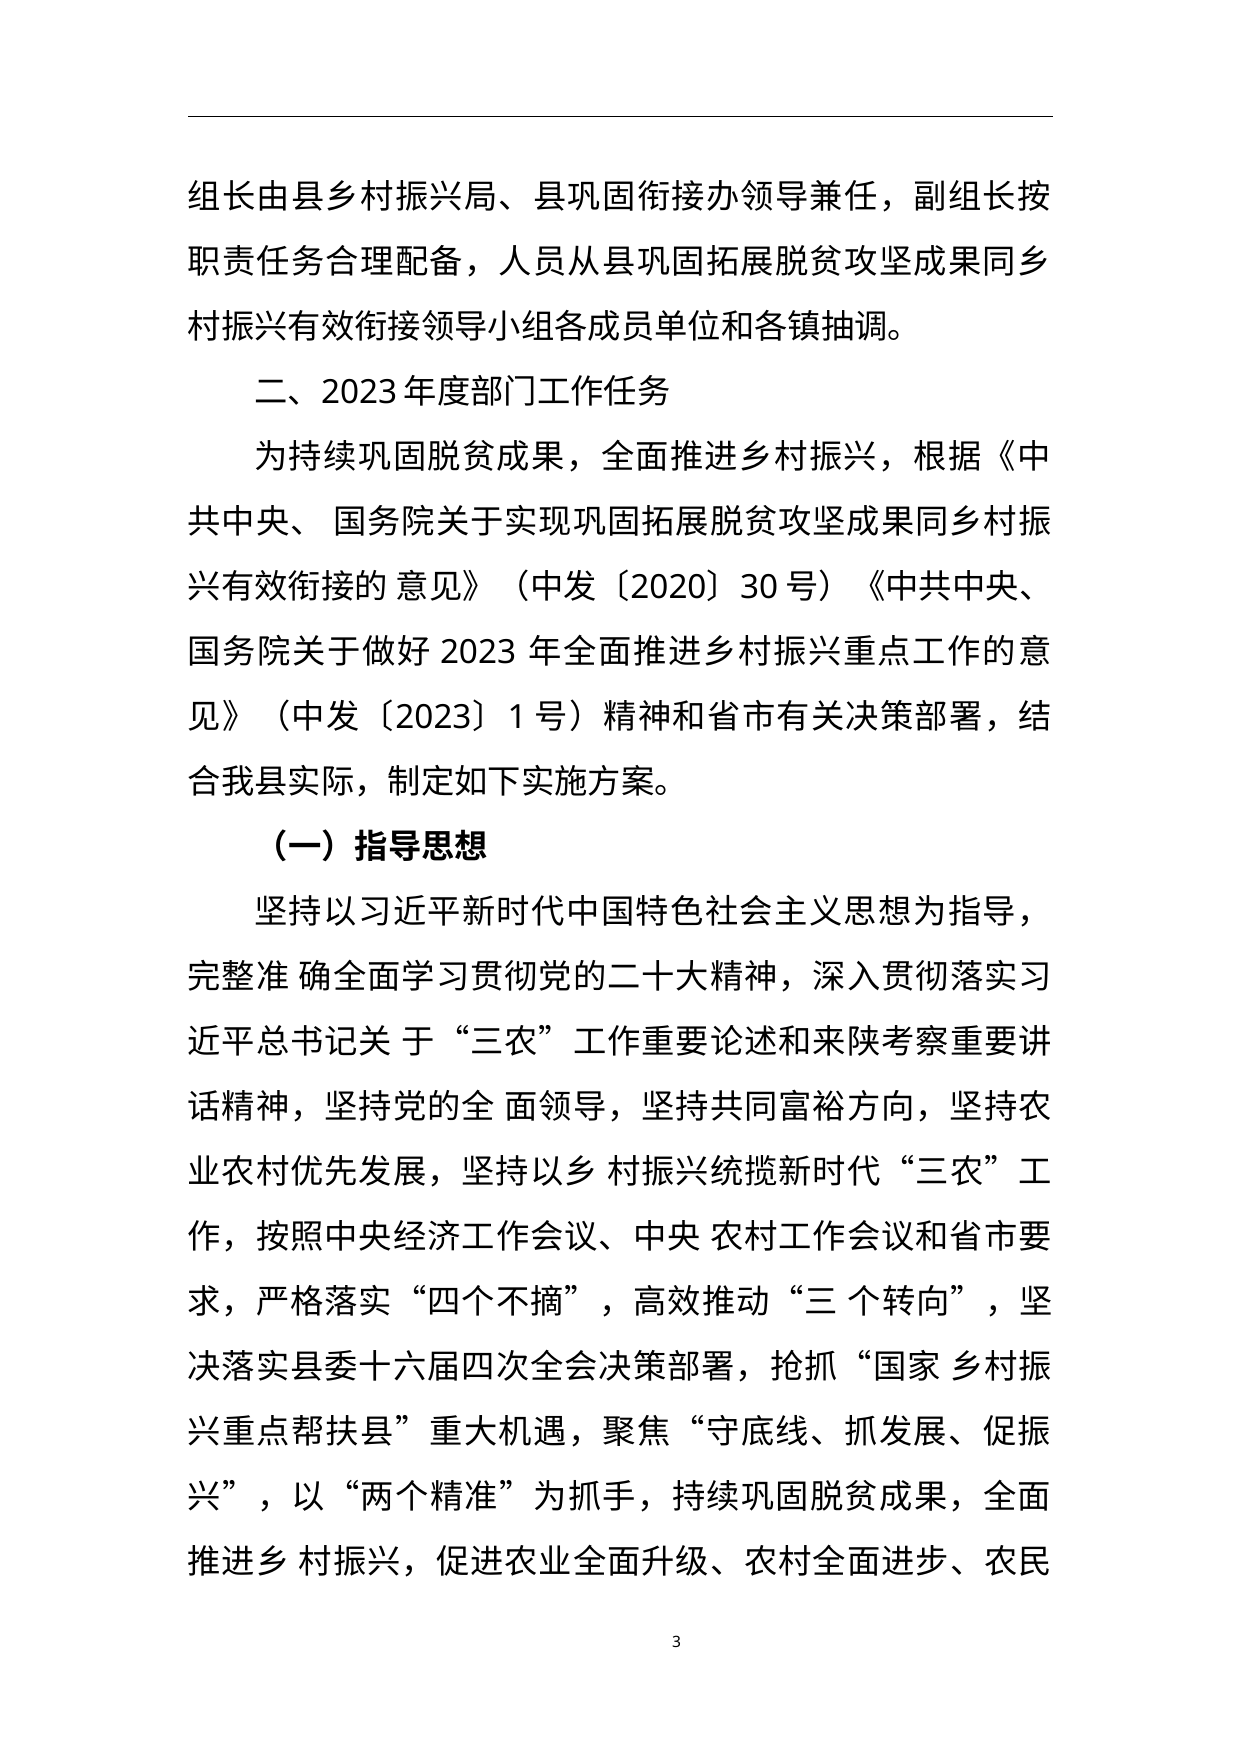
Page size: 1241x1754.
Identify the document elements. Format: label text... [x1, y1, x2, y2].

text 二、2023年度部门工作任务 [187, 357, 1053, 422]
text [187, 162, 1053, 357]
text （一）指导思想 [187, 812, 1053, 877]
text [187, 877, 1053, 1592]
text 为持续巩固脱贫成果，全面推进乡村振兴，根据《中共中央、 国务院关于实现巩固拓展脱贫攻坚成果同乡村振兴有效衔接的 意见》（中发〔2020〕30号）《中共中央、国务院关于做好2023 年全面推进乡村振兴重点工作的意见》（中发〔2023〕1号）精神和省市有关决策部署，结合我县实际，制定如下实施方案。 [187, 422, 1053, 812]
